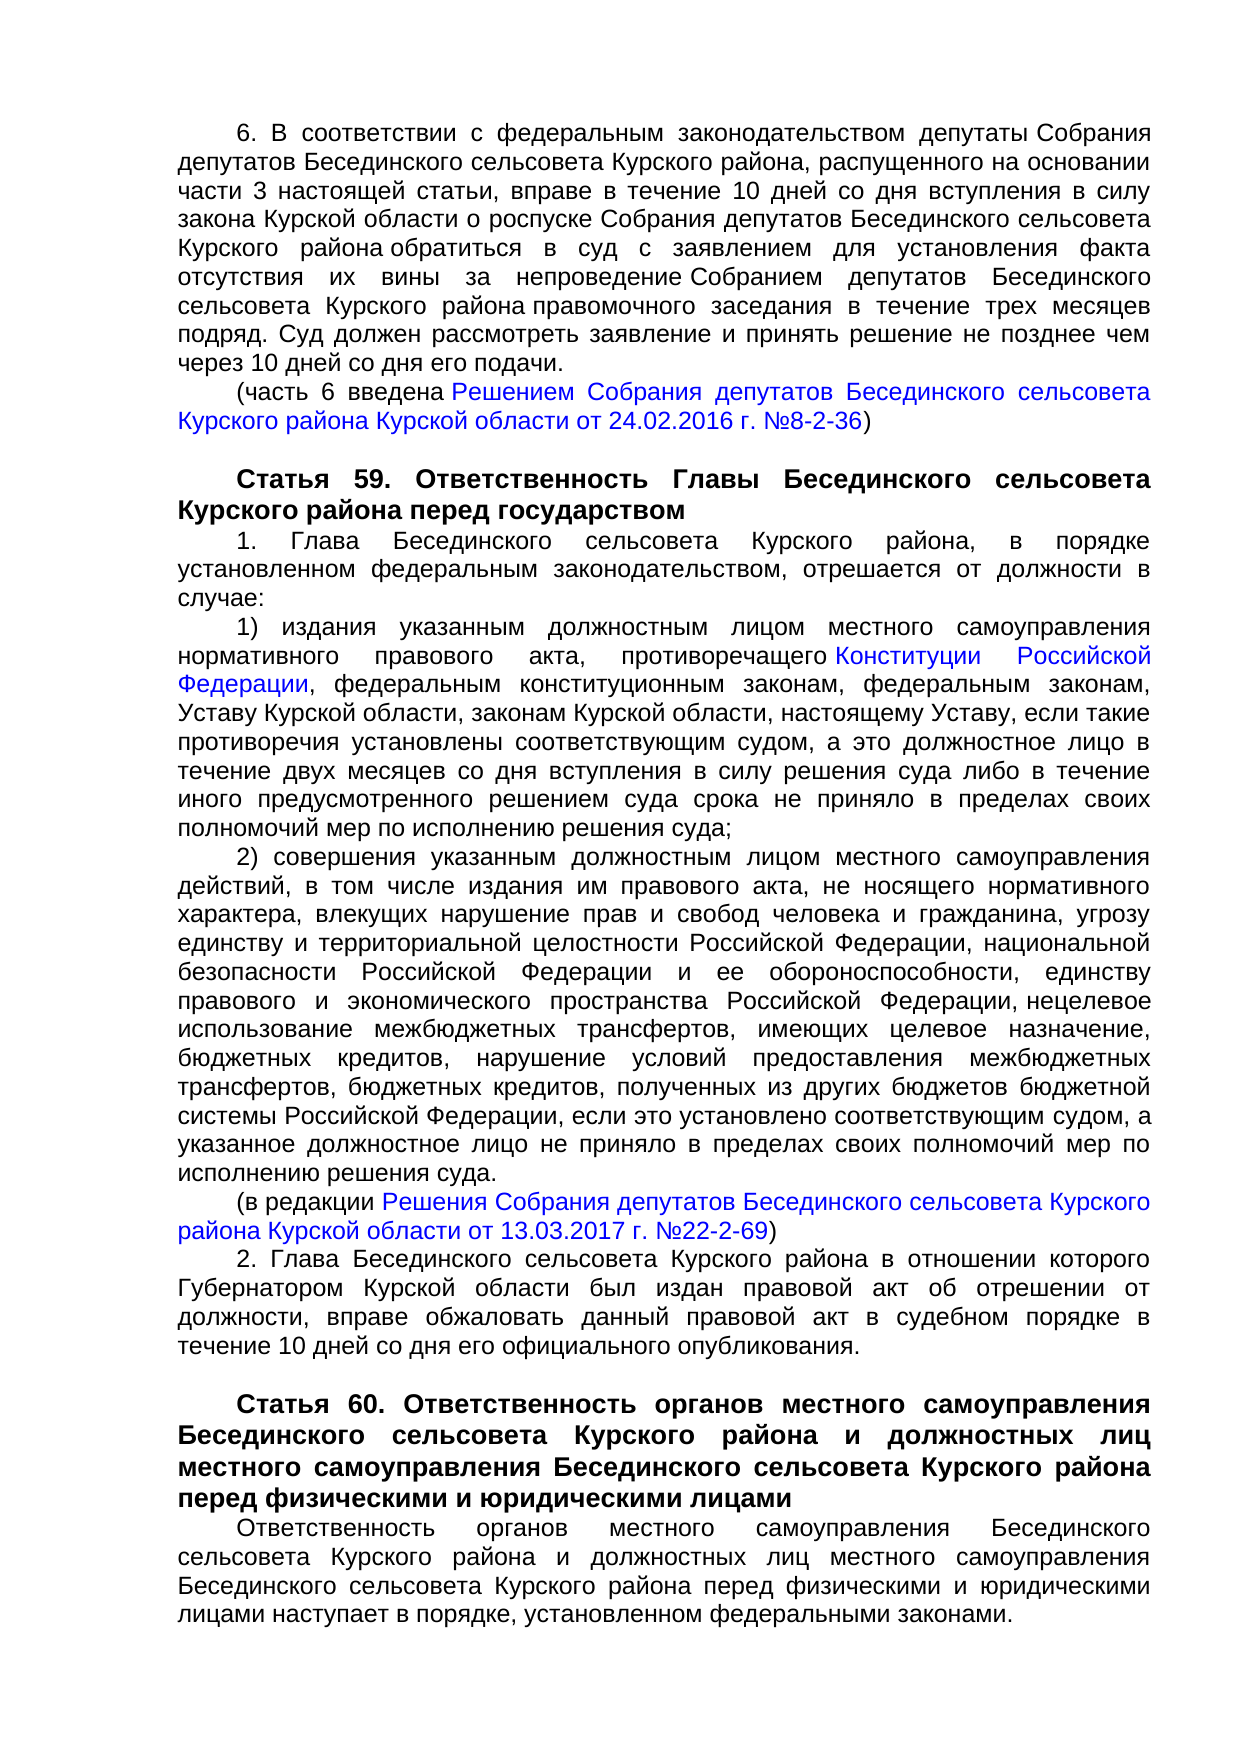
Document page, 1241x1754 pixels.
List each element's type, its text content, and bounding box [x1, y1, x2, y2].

text (в редакции Решения Собрания депутатов Бесединского сельсовета Курского района Курской области от 13.03.2017 г. №22-2-69) [177, 1187, 1152, 1244]
text 2. Глава Бесединского сельсовета Курского района в отношении которого Губернатором Курской области был издан правовой акт об отрешении от должности, вправе обжаловать данный правовой акт в судебном порядке в течение 10 дней со дня его официального опубликования. [177, 1244, 1152, 1359]
text (часть 6 введена Решением Собрания депутатов Бесединского сельсовета Курского района Курской области от 24.02.2016 г. №8-2-36) [177, 377, 1152, 434]
text 6. В соответствии с федеральным законодательством депутаты Собрания депутатов Бесединского сельсовета Курского района, распущенного на основании части 3 настоящей статьи, вправе в течение 10 дней со дня вступления в силу закона Курской области о роспуске Собрания депутатов Бесединского сельсовета Курского района обратиться в суд с заявлением для установления факта отсутствия их вины за непроведение Собранием депутатов Бесединского сельсовета Курского района правомочного заседания в течение трех месяцев подряд. Суд должен рассмотреть заявление и принять решение не позднее чем через 10 дней со дня его подачи. [177, 118, 1152, 377]
text Статья 60. Ответственность органов местного самоуправления Бесединского сельсовета Курского района и должностных лиц местного самоуправления Бесединского сельсовета Курского района перед физическими и юридическими лицами [177, 1388, 1152, 1513]
text 2) совершения указанным должностным лицом местного самоуправления действий, в том числе издания им правового акта, не носящего нормативного характера, влекущих нарушение прав и свобод человека и гражданина, угрозу единству и территориальной целостности Российской Федерации, национальной безопасности Российской Федерации и ее обороноспособности, единству правового и экономического пространства Российской Федерации, нецелевое использование межбюджетных трансфертов, имеющих целевое назначение, бюджетных кредитов, нарушение условий предоставления межбюджетных трансфертов, бюджетных кредитов, полученных из других бюджетов бюджетной системы Российской Федерации, если это установлено соответствующим судом, а указанное должностное лицо не приняло в пределах своих полномочий мер по исполнению решения суда. [177, 842, 1152, 1187]
text Ответственность органов местного самоуправления Бесединского сельсовета Курского района и должностных лиц местного самоуправления Бесединского сельсовета Курского района перед физическими и юридическими лицами наступает в порядке, установленном федеральными законами. [177, 1513, 1152, 1628]
text Статья 59. Ответственность Главы Бесединского сельсовета Курского района перед государством [177, 463, 1152, 526]
text 1) издания указанным должностным лицом местного самоуправления нормативного правового акта, противоречащего Конституции Российской Федерации, федеральным конституционным законам, федеральным законам, Уставу Курской области, законам Курской области, настоящему Уставу, если такие противоречия установлены соответствующим судом, а это должностное лицо в течение двух месяцев со дня вступления в силу решения суда либо в течение иного предусмотренного решением суда срока не приняло в пределах своих полномочий мер по исполнению решения суда; [177, 612, 1152, 842]
text 1. Глава Бесединского сельсовета Курского района, в порядке установленном федеральным законодательством, отрешается от должности в случае: [177, 526, 1152, 612]
